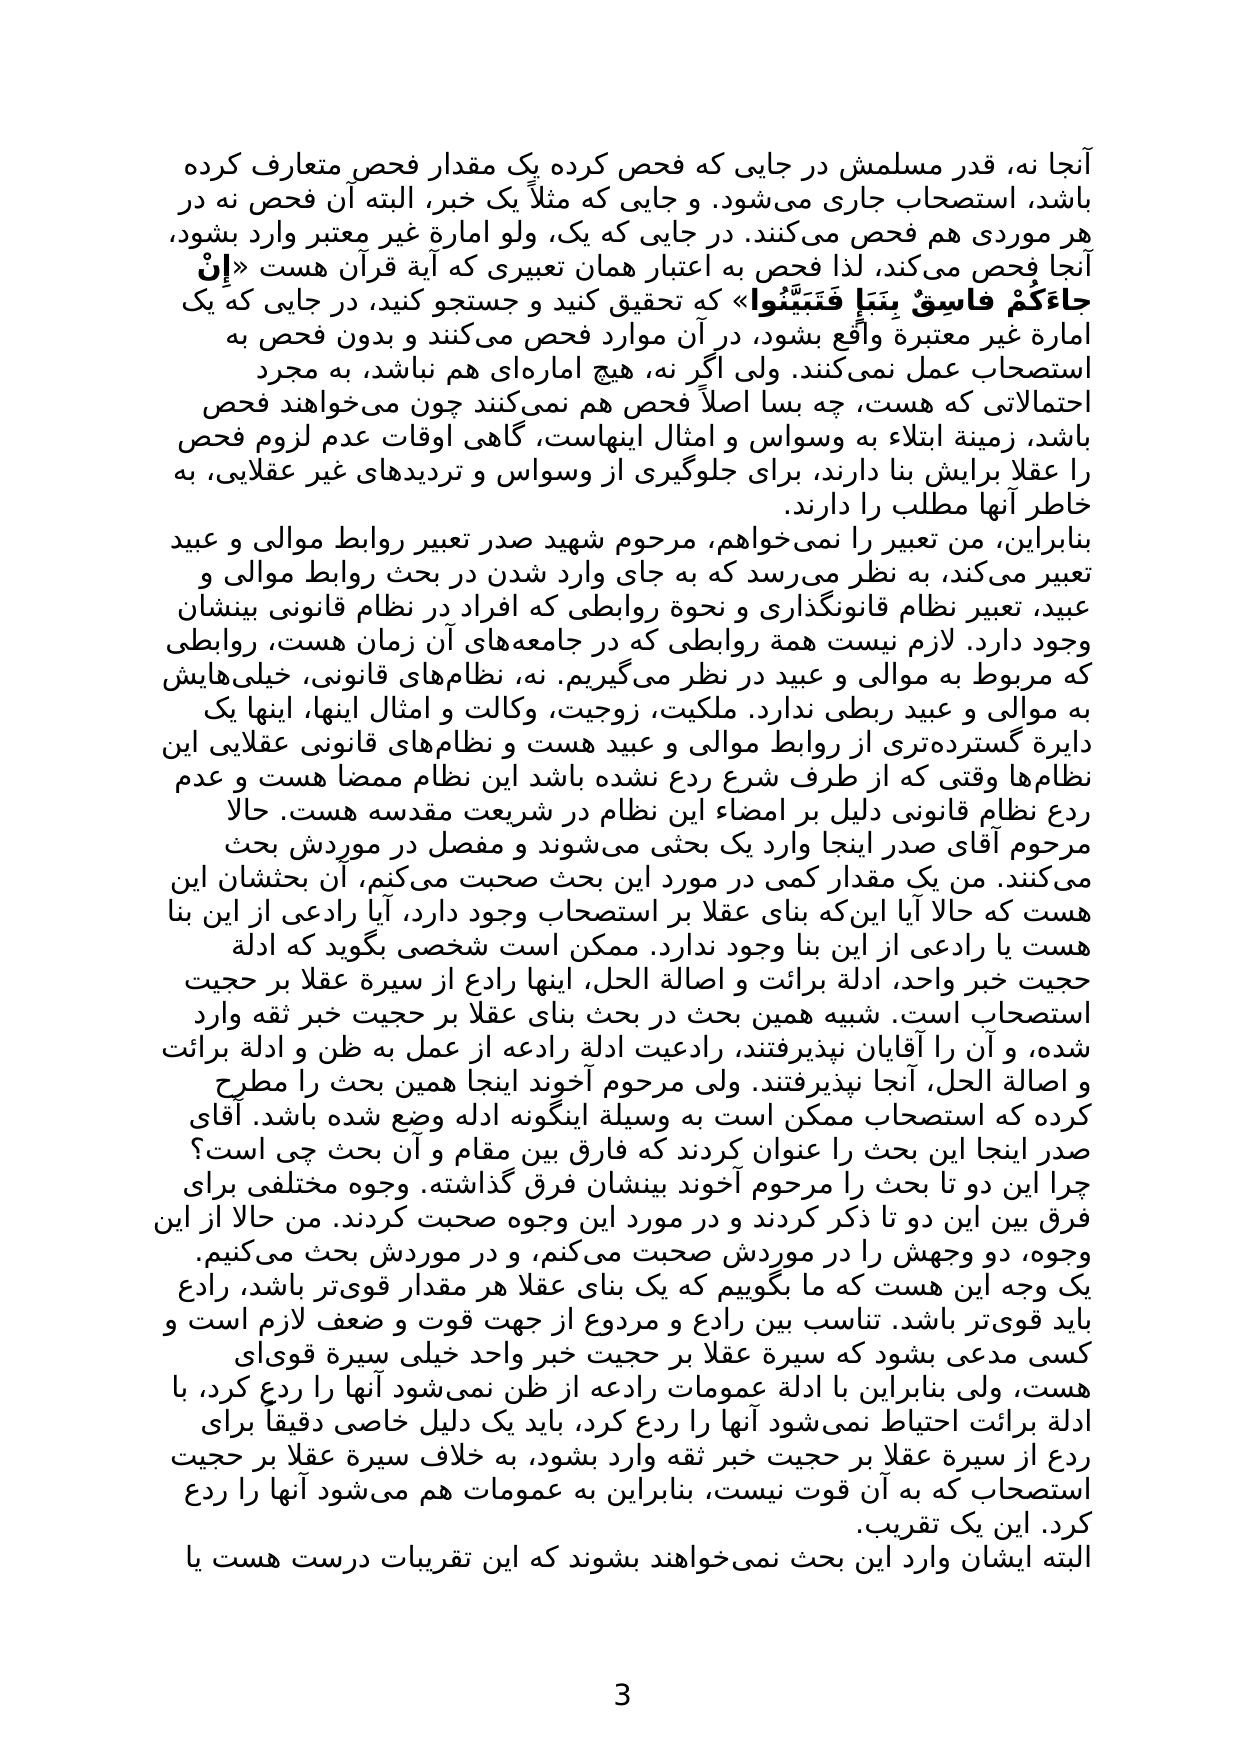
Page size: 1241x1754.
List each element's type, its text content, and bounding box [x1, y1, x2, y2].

text یک وجه این هست که ما بگوییم که یک بنای عقلا هر مقدار قوی‌تر باشد، رادع باید قوی‌تر باشد. تناسب بین رادع و مردوع از جهت قوت و ضعف لازم است و کسی مدعی بشود که سیرة عقلا بر حجیت خبر واحد خیلی سیرة قوی‌ای هست، ولی بنابراین با ادلة عمومات رادعه از ظن نمی‌شود آنها را ردع کرد، با ادلة برائت احتیاط نمی‌شود آنها را ردع کرد، باید یک دلیل خاصی دقیقاً برای ردع از سیرة عقلا بر حجیت خبر ثقه وارد بشود، به خلاف سیرة عقلا بر حجیت استصحاب که به آن قوت نیست، بنابراین به عمومات هم می‌شود آنها را ردع کرد. این یک تقریب. [148, 1268, 1092, 1540]
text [148, 148, 1092, 521]
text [148, 1540, 1092, 1574]
text بنابراین، من تعبیر را نمی‌خواهم، مرحوم شهید صدر تعبیر روابط موالی و عبید تعبیر می‌کند، به نظر می‌رسد که به جای وارد شدن در بحث روابط موالی و عبید، تعبیر نظام قانونگذاری و نحوة روابطی که افراد در نظام قانونی بینشان وجود دارد. لازم نیست همة روابطی که در جامعه‌های آن زمان هست، روابطی که مربوط به موالی و عبید در نظر می‌گیریم. نه، نظام‌های قانونی، خیلی‌هایش به موالی و عبید ربطی ندارد. ملکیت، زوجیت، وکالت و امثال اینها، اینها یک دایرة گسترده‌تری از روابط موالی و عبید هست و نظام‌های قانونی عقلایی این نظام‌ها وقتی که از طرف شرع ردع نشده باشد این نظام ممضا هست و عدم ردع نظام قانونی دلیل بر امضاء این نظام در شریعت مقدسه هست. حالا مرحوم آقای صدر اینجا وارد یک بحثی می‌شوند و مفصل در موردش بحث می‌کنند. من یک مقدار کمی در مورد این بحث صحبت می‌کنم، آن بحثشان این هست که حالا آیا این‌که بنای عقلا بر استصحاب وجود دارد، آیا رادعی از این بنا هست یا رادعی از این بنا وجود ندارد. ممکن است شخصی بگوید که ادلة حجیت خبر واحد، ادلة برائت و اصالة الحل، اینها رادع از سیرة عقلا بر حجیت استصحاب است. شبیه همین بحث در بحث بنای عقلا بر حجیت خبر ثقه وارد شده، و آن را آقایان نپذیرفتند، رادعیت ادلة رادعه از عمل به ظن و ادلة برائت و اصالة الحل، آنجا نپذیرفتند. ولی مرحوم آخوند اینجا همین بحث را مطرح کرده که استصحاب ممکن است به وسیلة اینگونه ادله وضع شده باشد. آقای صدر اینجا این بحث را عنوان کردند که فارق بین مقام و آن بحث چی است؟ چرا این دو تا بحث را مرحوم آخوند بینشان فرق گذاشته. وجوه مختلفی برای فرق بین این دو تا ذکر کردند و در مورد این وجوه صحبت کردند. من حالا از این وجوه، دو وجهش را در موردش صحبت می‌کنم، و در موردش بحث می‌کنیم. [148, 521, 1092, 1268]
